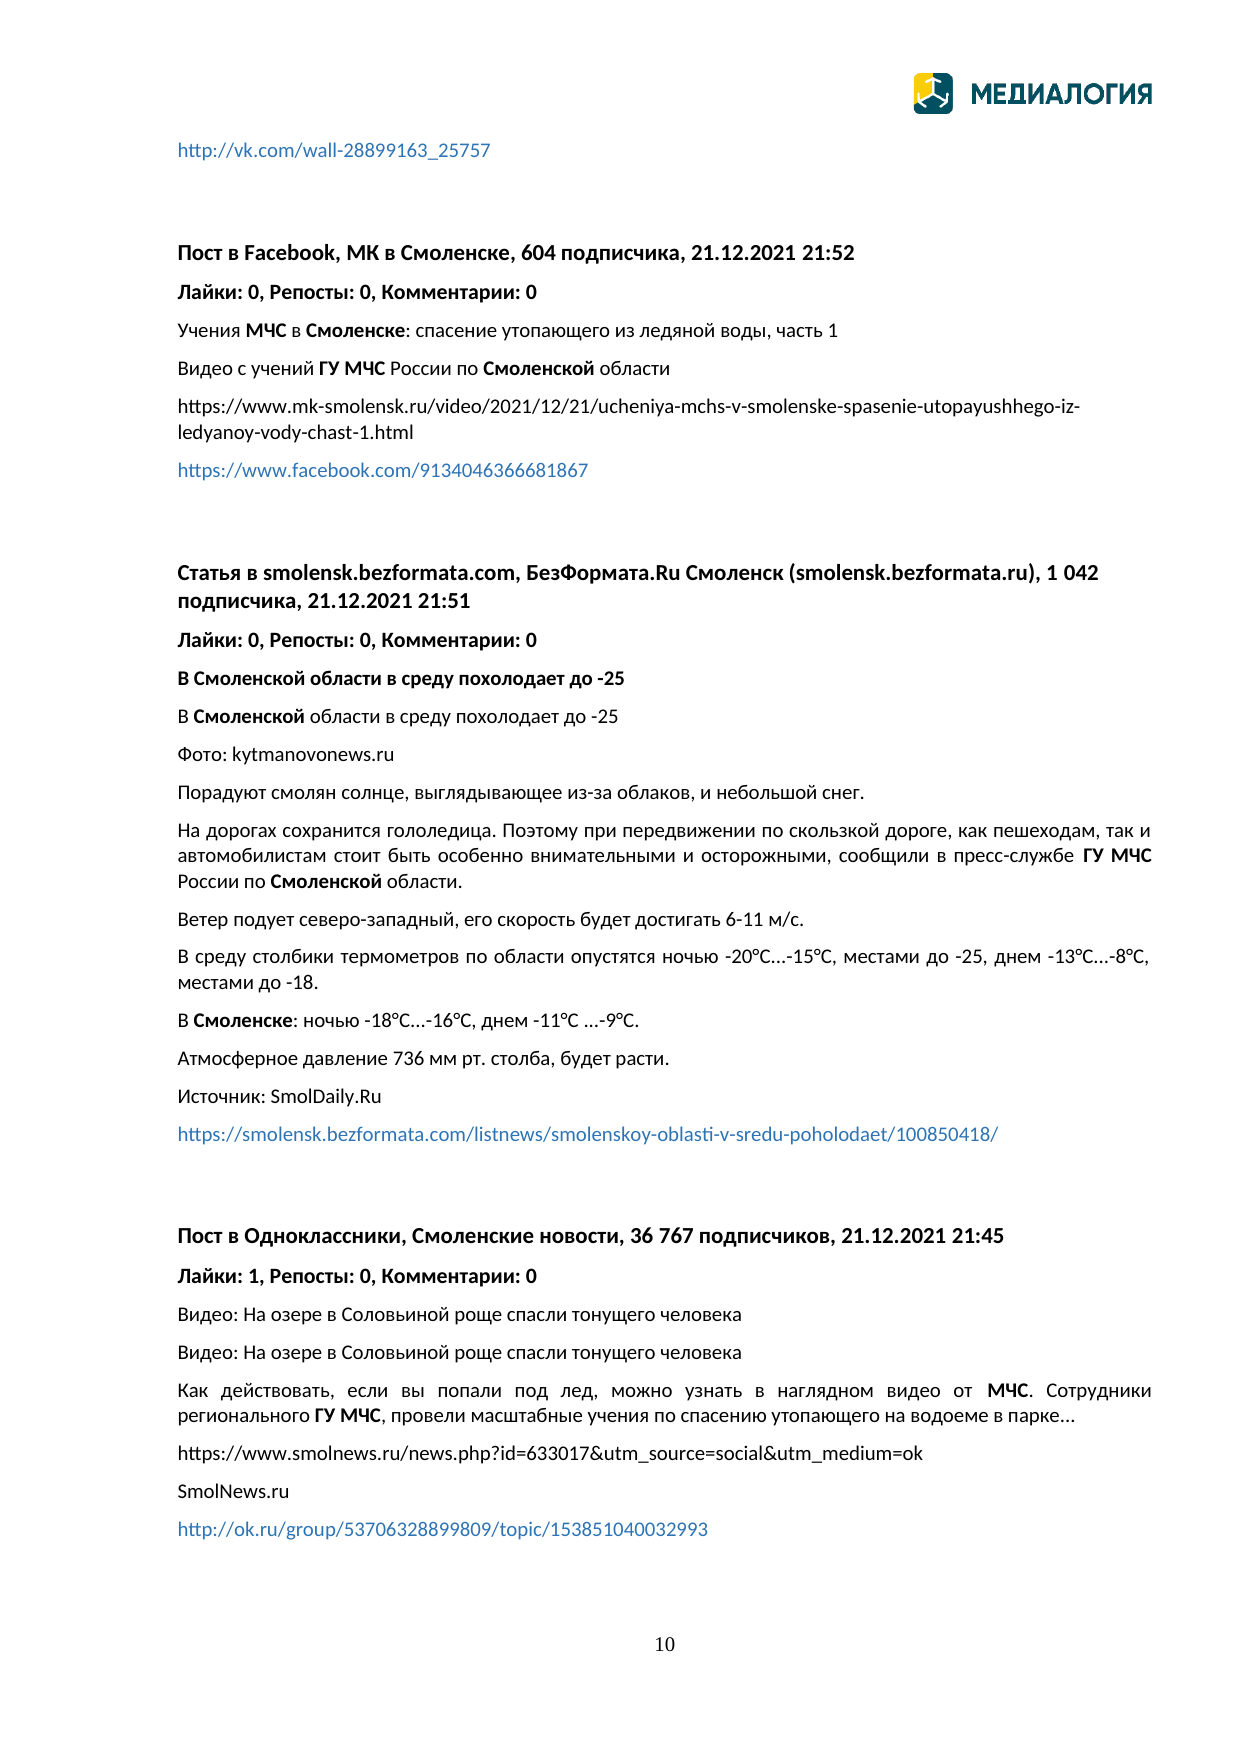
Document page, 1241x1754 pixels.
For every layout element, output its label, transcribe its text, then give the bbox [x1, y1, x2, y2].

text https://www.smolnews.ru/news.php?id=633017&utm_source=social&utm_medium=ok [177, 1441, 1152, 1466]
text Видео: На озере в Соловьиной роще спасли тонущего человека [177, 1301, 1152, 1327]
text На дорогах сохранится гололедица. Поэтому при передвижении по скользкой дороге, как пешеходам, так и автомобилистам стоит быть особенно внимательными и осторожными, сообщили в пресс-службе ГУ МЧС России по Смоленской области. [177, 817, 1152, 893]
picture [913, 73, 1152, 114]
text Пост в Одноклассники, Смоленские новости, 36 767 подписчиков, 21.12.2021 21:45 [177, 1222, 1152, 1250]
text Лайки: 0, Репосты: 0, Комментарии: 0 [177, 278, 1152, 305]
text Видео с учений ГУ МЧС России по Смоленской области [177, 356, 1152, 381]
text SmolNews.ru [177, 1478, 1152, 1504]
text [177, 318, 1152, 343]
text В Смоленской области в среду похолодает до -25 [177, 665, 1152, 691]
text В Смоленской области в среду похолодает до -25 [177, 703, 1152, 729]
text Видео: На озере в Соловьиной роще спасли тонущего человека [177, 1339, 1152, 1365]
text В Смоленске: ночью -18°C...-16°C, днем -11°C ...-9°C. [177, 1007, 1152, 1032]
text https://www.mk-smolensk.ru/video/2021/12/21/ucheniya-mchs-v-smolenske-spasenie-utopayushhego-iz-ledyanoy-vody-chast-1.html [177, 393, 1152, 444]
text Атмосферное давление 736 мм рт. столба, будет расти. [177, 1045, 1152, 1070]
text Источник: SmolDaily.Ru [177, 1083, 1152, 1108]
text Фото: kytmanovonews.ru [177, 741, 1152, 767]
text В среду столбики термометров по области опустятся ночью -20°C...-15°C, местами до -25, днем -13°C...-8°C, местами до -18. [177, 944, 1152, 994]
text https://smolensk.bezformata.com/listnews/smolenskoy-oblasti-v-sredu-poholodaet/100850418/ [177, 1121, 1152, 1146]
text http://ok.ru/group/53706328899809/topic/153851040032993 [177, 1516, 1152, 1542]
text http://vk.com/wall-28899163_25757 [177, 137, 1152, 163]
text Лайки: 1, Репосты: 0, Комментарии: 0 [177, 1262, 1152, 1289]
text Пост в Facebook, МК в Смоленске, 604 подписчика, 21.12.2021 21:52 [177, 238, 1152, 266]
text Ветер подует северо-западный, его скорость будет достигать 6-11 м/с. [177, 906, 1152, 931]
text Статья в smolensk.bezformata.com, БезФормата.Ru Смоленск (smolensk.bezformata.ru), 1 042 подписчика, 21.12.2021 21:51 [177, 558, 1152, 614]
text https://www.facebook.com/9134046366681867 [177, 457, 1152, 482]
text Порадуют смолян солнце, выглядывающее из-за облаков, и небольшой снег. [177, 779, 1152, 804]
text Лайки: 0, Репосты: 0, Комментарии: 0 [177, 626, 1152, 653]
text Как действовать, если вы попали под лед, можно узнать в наглядном видео от МЧС. Сотрудники регионального ГУ МЧС, провели масштабные учения по спасению утопающего на водоеме в парке... [177, 1377, 1152, 1428]
